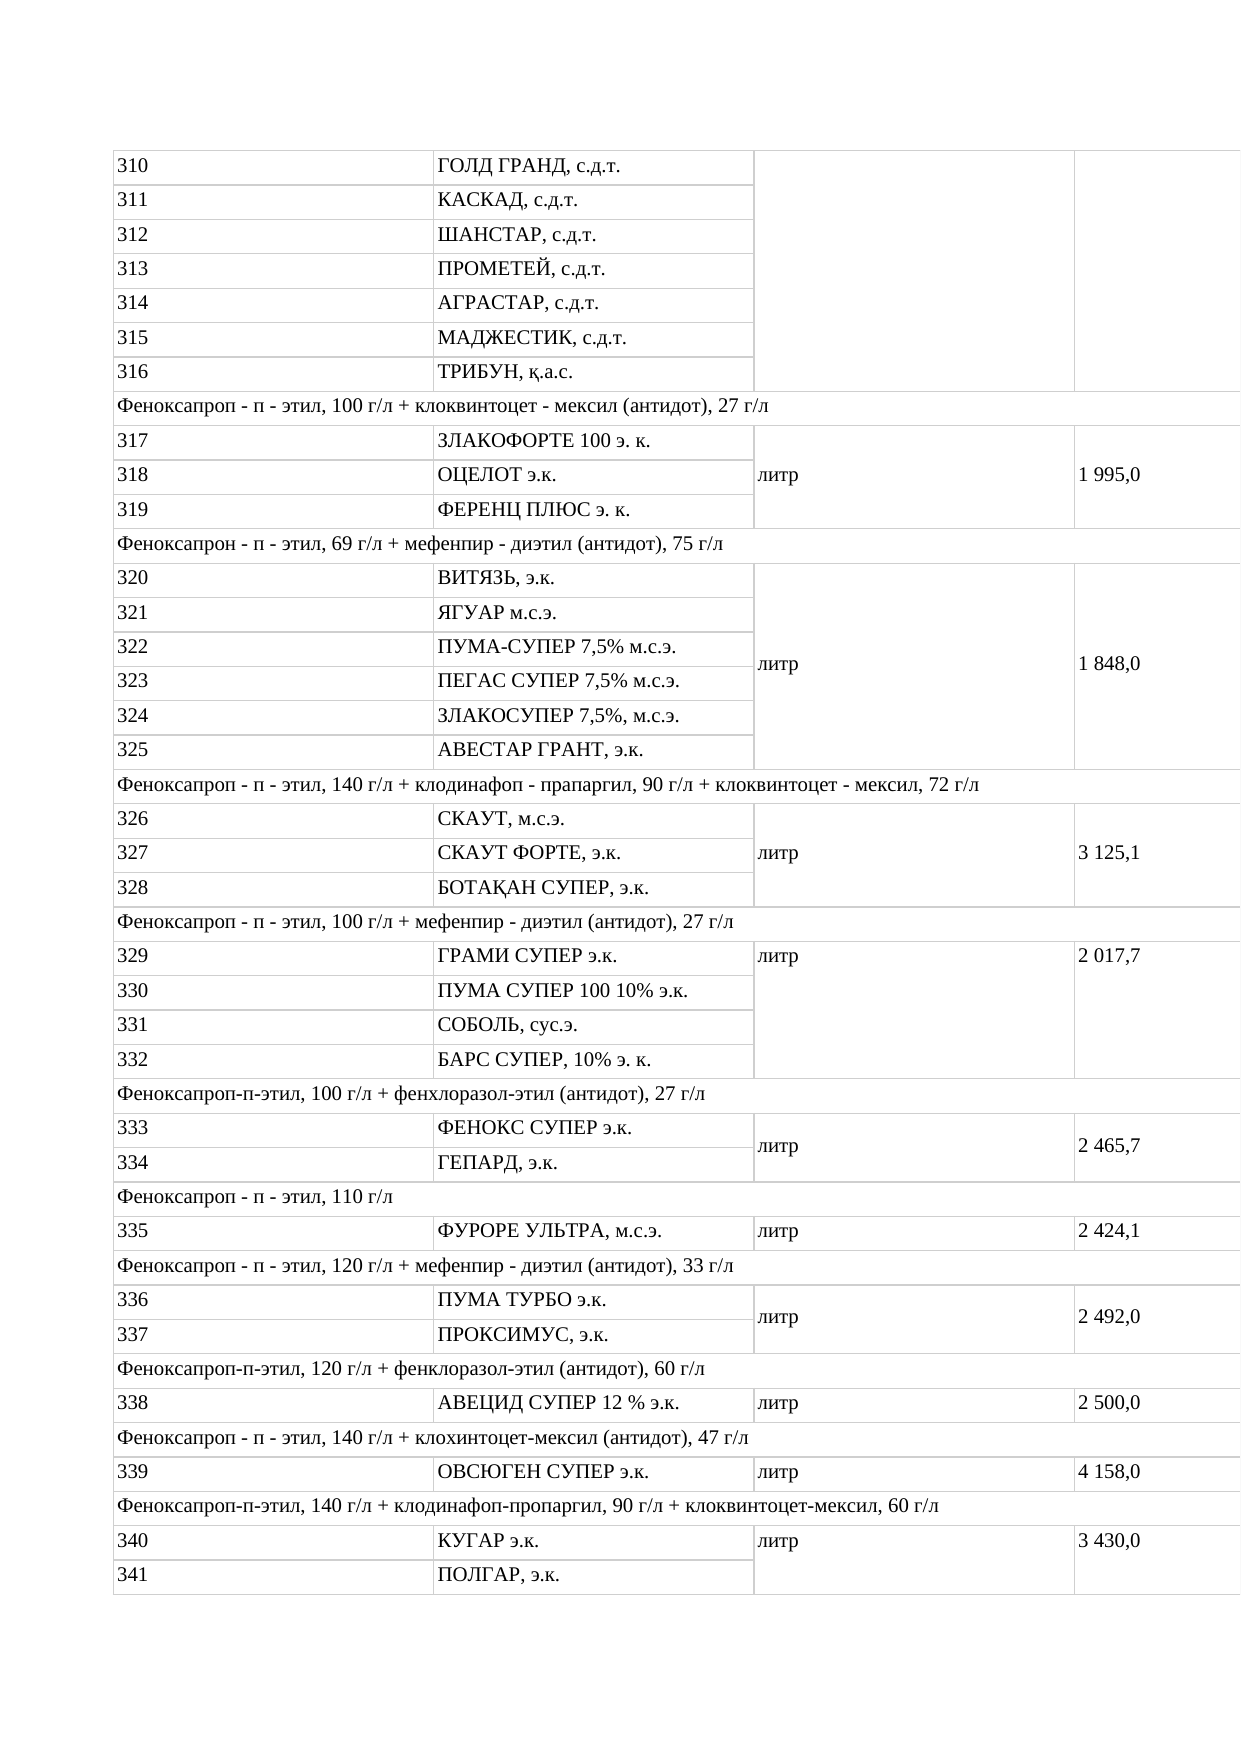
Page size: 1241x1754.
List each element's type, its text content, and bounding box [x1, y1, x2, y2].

table_cell ЗЛАКОСУПЕР 7,5%, м.с.э. [434, 701, 753, 734]
table_cell 320 [114, 564, 433, 597]
table_cell ПОЛГАР, э.к. [434, 1561, 753, 1594]
table_cell 334 [114, 1148, 433, 1181]
table_cell Феноксапроп - п - этил, 140 г/л + клодинафоп - прапаргил, 90 г/л + клоквинтоцет - мексил, 72 г/л [114, 770, 1240, 803]
table_cell 314 [114, 289, 433, 322]
table_cell БОТАҚАН СУПЕР, э.к. [434, 873, 753, 906]
table_cell СОБОЛЬ, сус.э. [434, 1011, 753, 1044]
table_cell ОЦЕЛОТ э.к. [434, 461, 753, 494]
table_cell 2 424,1 [1075, 1217, 1240, 1250]
table_cell 2 492,0 [1075, 1286, 1240, 1353]
table_cell КАСКАД, с.д.т. [434, 186, 753, 219]
table_cell литр [755, 942, 1074, 1078]
table_cell 317 [114, 426, 433, 459]
table_cell ЯГУАР м.с.э. [434, 598, 753, 631]
table_cell 2 500,0 [1075, 1389, 1240, 1422]
table_cell ПРОКСИМУС, э.к. [434, 1320, 753, 1353]
table_cell 318 [114, 461, 433, 494]
table_cell литр [755, 1389, 1074, 1422]
table_cell литр [755, 564, 1074, 769]
table_cell Феноксапроп - п - этил, 140 г/л + клохинтоцет-мексил (антидот), 47 г/л [114, 1423, 1240, 1456]
table_cell АГРАСТАР, с.д.т. [434, 289, 753, 322]
table_cell ПУМА-СУПЕР 7,5% м.с.э. [434, 633, 753, 666]
table_cell БАРС СУПЕР, 10% э. к. [434, 1045, 753, 1078]
table_cell Феноксапроп-п-этил, 140 г/л + клодинафоп-пропаргил, 90 г/л + клоквинтоцет-мексил, 60 г/л [114, 1492, 1240, 1525]
table_cell литр [755, 804, 1074, 906]
table_cell 315 [114, 323, 433, 356]
table_cell 310 [114, 151, 433, 184]
table_cell Феноксапроп-п-этил, 100 г/л + фенхлоразол-этил (антидот), 27 г/л [114, 1079, 1240, 1112]
table_cell 325 [114, 736, 433, 769]
table_cell ФЕНОКС СУПЕР э.к. [434, 1114, 753, 1147]
table_cell Феноксапроп-п-этил, 120 г/л + фенклоразол-этил (антидот), 60 г/л [114, 1354, 1240, 1387]
table_cell 311 [114, 186, 433, 219]
table_cell СКАУТ, м.с.э. [434, 804, 753, 837]
table_cell литр [755, 1286, 1074, 1353]
table_cell 327 [114, 839, 433, 872]
table_cell литр [755, 1217, 1074, 1250]
table_cell литр [755, 426, 1074, 528]
table_cell ГОЛД ГРАНД, с.д.т. [434, 151, 753, 184]
table_cell 4 158,0 [1075, 1458, 1240, 1491]
table_cell 330 [114, 976, 433, 1009]
table_cell 321 [114, 598, 433, 631]
table_cell 329 [114, 942, 433, 975]
table_cell 338 [114, 1389, 433, 1422]
table_cell 313 [114, 254, 433, 287]
table_cell 1 848,0 [1075, 564, 1240, 769]
table_cell литр [755, 1114, 1074, 1181]
table_cell СКАУТ ФОРТЕ, э.к. [434, 839, 753, 872]
table_cell ВИТЯЗЬ, э.к. [434, 564, 753, 597]
table_cell 3 430,0 [1075, 1526, 1240, 1594]
table_cell ПРОМЕТЕЙ, с.д.т. [434, 254, 753, 287]
table_cell АВЕСТАР ГРАНТ, э.к. [434, 736, 753, 769]
table_cell МАДЖЕСТИК, с.д.т. [434, 323, 753, 356]
table_cell 1 995,0 [1075, 426, 1240, 528]
table_cell 337 [114, 1320, 433, 1353]
table_cell КУГАР э.к. [434, 1526, 753, 1559]
table_cell литр [755, 1458, 1074, 1491]
table_cell ФУРОРЕ УЛЬТРА, м.с.э. [434, 1217, 753, 1250]
table_cell 333 [114, 1114, 433, 1147]
table_cell ГРАМИ СУПЕР э.к. [434, 942, 753, 975]
table_cell ПУМА СУПЕР 100 10% э.к. [434, 976, 753, 1009]
table_cell ПЕГАС СУПЕР 7,5% м.с.э. [434, 667, 753, 700]
table_cell Феноксапроп - п - этил, 120 г/л + мефенпир - диэтил (антидот), 33 г/л [114, 1251, 1240, 1284]
table_cell ПУМА ТУРБО э.к. [434, 1286, 753, 1319]
table_cell 2 465,7 [1075, 1114, 1240, 1181]
table_cell Феноксапроп - п - этил, 100 г/л + клоквинтоцет - мексил (антидот), 27 г/л [114, 392, 1240, 425]
table_cell 319 [114, 495, 433, 528]
table_cell ГЕПАРД, э.к. [434, 1148, 753, 1181]
table_cell ШАНСТАР, с.д.т. [434, 220, 753, 253]
table_cell 3 125,1 [1075, 804, 1240, 906]
table_cell 341 [114, 1561, 433, 1594]
table_cell 336 [114, 1286, 433, 1319]
table_cell 326 [114, 804, 433, 837]
table_cell литр [755, 1526, 1074, 1594]
table_cell ФЕРЕНЦ ПЛЮС э. к. [434, 495, 753, 528]
table_cell 312 [114, 220, 433, 253]
table_cell ОВСЮГЕН СУПЕР э.к. [434, 1458, 753, 1491]
table_cell ЗЛАКОФОРТЕ 100 э. к. [434, 426, 753, 459]
table_cell 324 [114, 701, 433, 734]
table_cell Феноксапроп - п - этил, 110 г/л [114, 1183, 1240, 1216]
table_cell 331 [114, 1011, 433, 1044]
table_cell 340 [114, 1526, 433, 1559]
table_cell 328 [114, 873, 433, 906]
table_cell 332 [114, 1045, 433, 1078]
table_cell Феноксапроп - п - этил, 100 г/л + мефенпир - диэтил (антидот), 27 г/л [114, 908, 1240, 941]
table_cell 322 [114, 633, 433, 666]
table_cell 316 [114, 358, 433, 391]
table_cell 2 017,7 [1075, 942, 1240, 1078]
table_cell 335 [114, 1217, 433, 1250]
table_cell 323 [114, 667, 433, 700]
table_cell Феноксапрон - п - этил, 69 г/л + мефенпир - диэтил (антидот), 75 г/л [114, 529, 1240, 562]
table_cell АВЕЦИД СУПЕР 12 % э.к. [434, 1389, 753, 1422]
table_cell 339 [114, 1458, 433, 1491]
table_cell ТРИБУН, қ.а.с. [434, 358, 753, 391]
